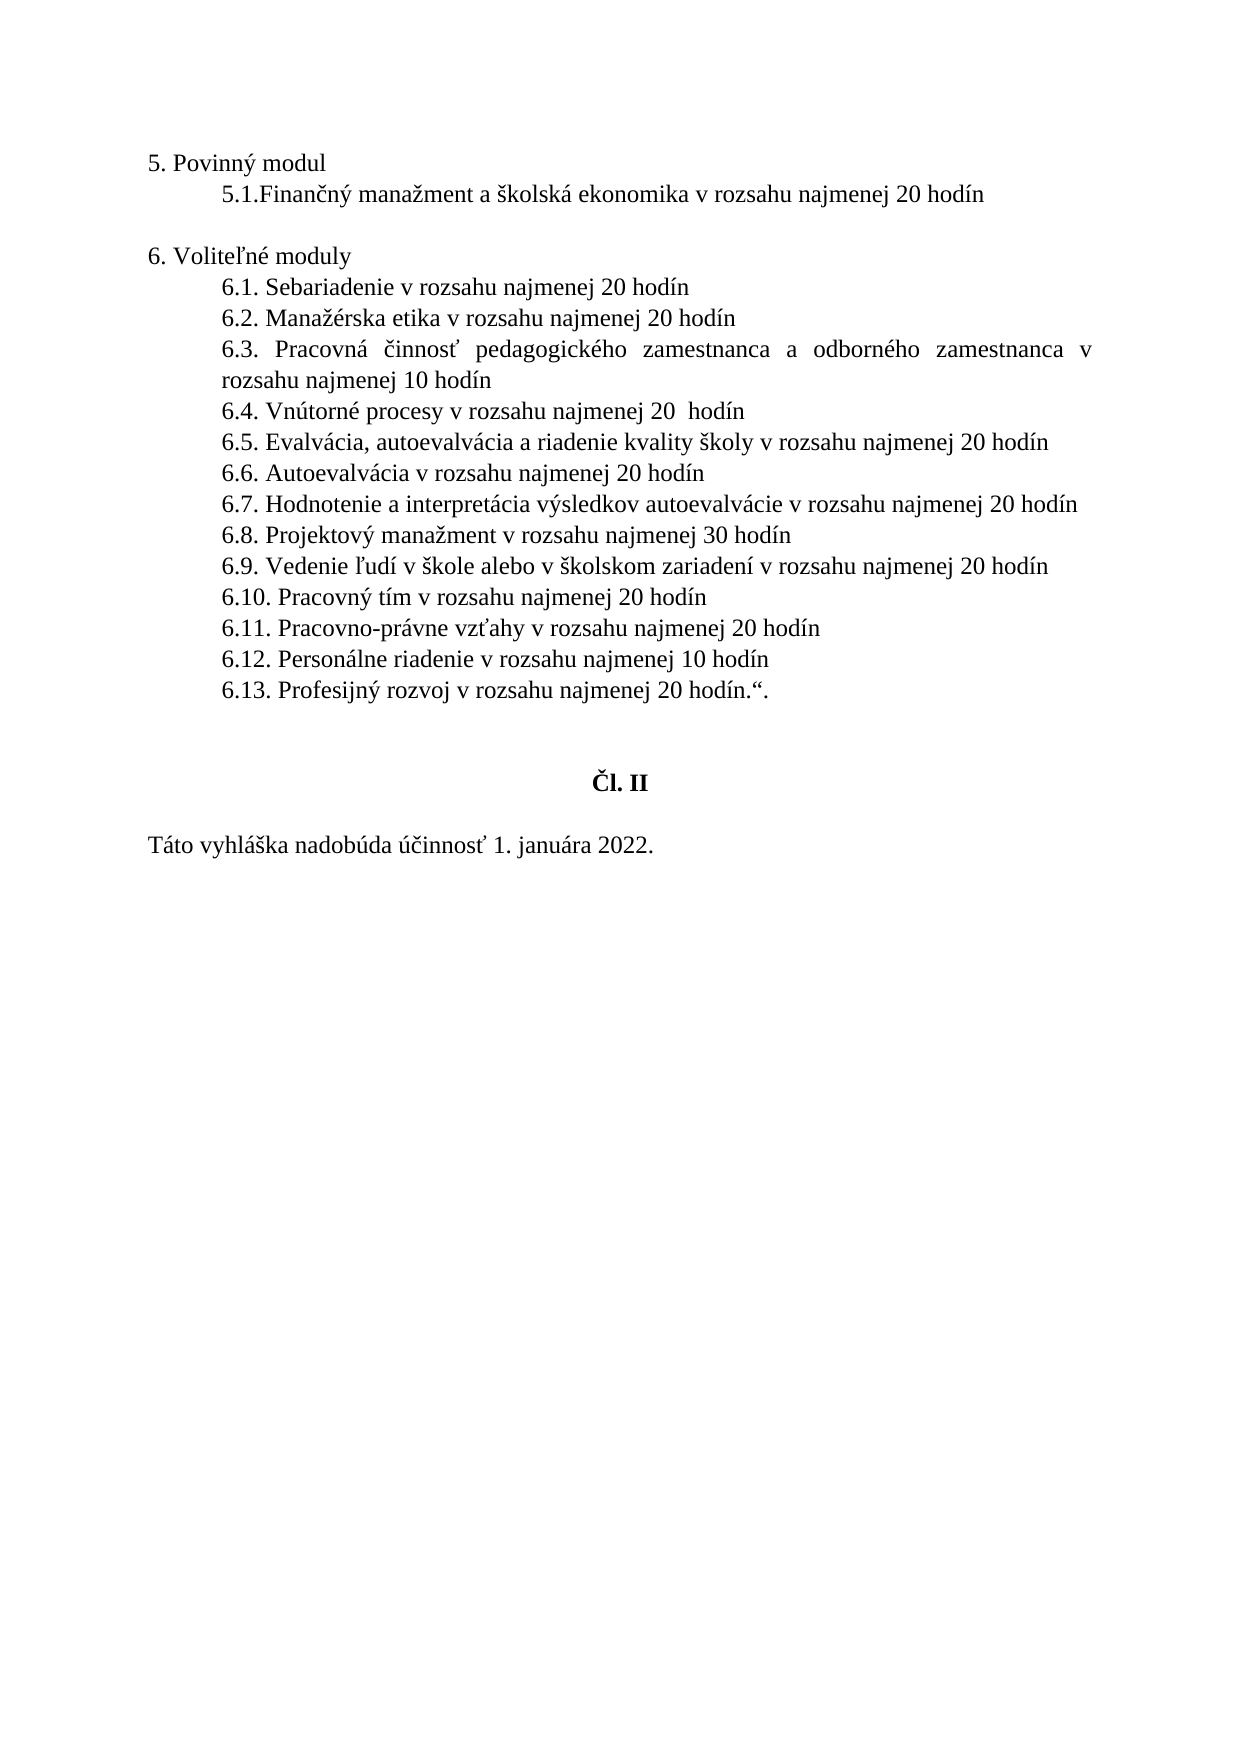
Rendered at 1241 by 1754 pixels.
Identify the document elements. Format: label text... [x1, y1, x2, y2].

text 5. Povinný modul [148, 148, 1093, 176]
text 6.12. Personálne riadenie v rozsahu najmenej 10 hodín [221, 644, 1093, 673]
text 6.8. Projektový manažment v rozsahu najmenej 30 hodín [221, 520, 1093, 549]
text 6.1. Sebariadenie v rozsahu najmenej 20 hodín [221, 272, 1093, 301]
text 6.3. Pracovná činnosť pedagogického zamestnanca a odborného zamestnanca v rozsahu najmenej 10 hodín [221, 334, 1093, 394]
text 6.11. Pracovno-právne vzťahy v rozsahu najmenej 20 hodín [221, 613, 1093, 642]
text 6.7. Hodnotenie a interpretácia výsledkov autoevalvácie v rozsahu najmenej 20 hodín [221, 489, 1093, 518]
text 6.2. Manažérska etika v rozsahu najmenej 20 hodín [221, 303, 1093, 332]
text 6.9. Vedenie ľudí v škole alebo v školskom zariadení v rozsahu najmenej 20 hodín [221, 551, 1093, 580]
text Táto vyhláška nadobúda účinnosť 1. januára 2022. [148, 831, 1093, 859]
text Čl. II [148, 768, 1093, 797]
text 6.6. Autoevalvácia v rozsahu najmenej 20 hodín [221, 458, 1093, 487]
text 6.10. Pracovný tím v rozsahu najmenej 20 hodín [221, 582, 1093, 611]
text 5.1.Finančný manažment a školská ekonomika v rozsahu najmenej 20 hodín [148, 179, 1093, 207]
text 6.4. Vnútorné procesy v rozsahu najmenej 20 hodín [221, 396, 1093, 425]
text 6.13. Profesijný rozvoj v rozsahu najmenej 20 hodín.“. [221, 675, 1093, 704]
text 6. Voliteľné moduly [148, 241, 1093, 269]
text 6.5. Evalvácia, autoevalvácia a riadenie kvality školy v rozsahu najmenej 20 hodín [221, 427, 1093, 456]
